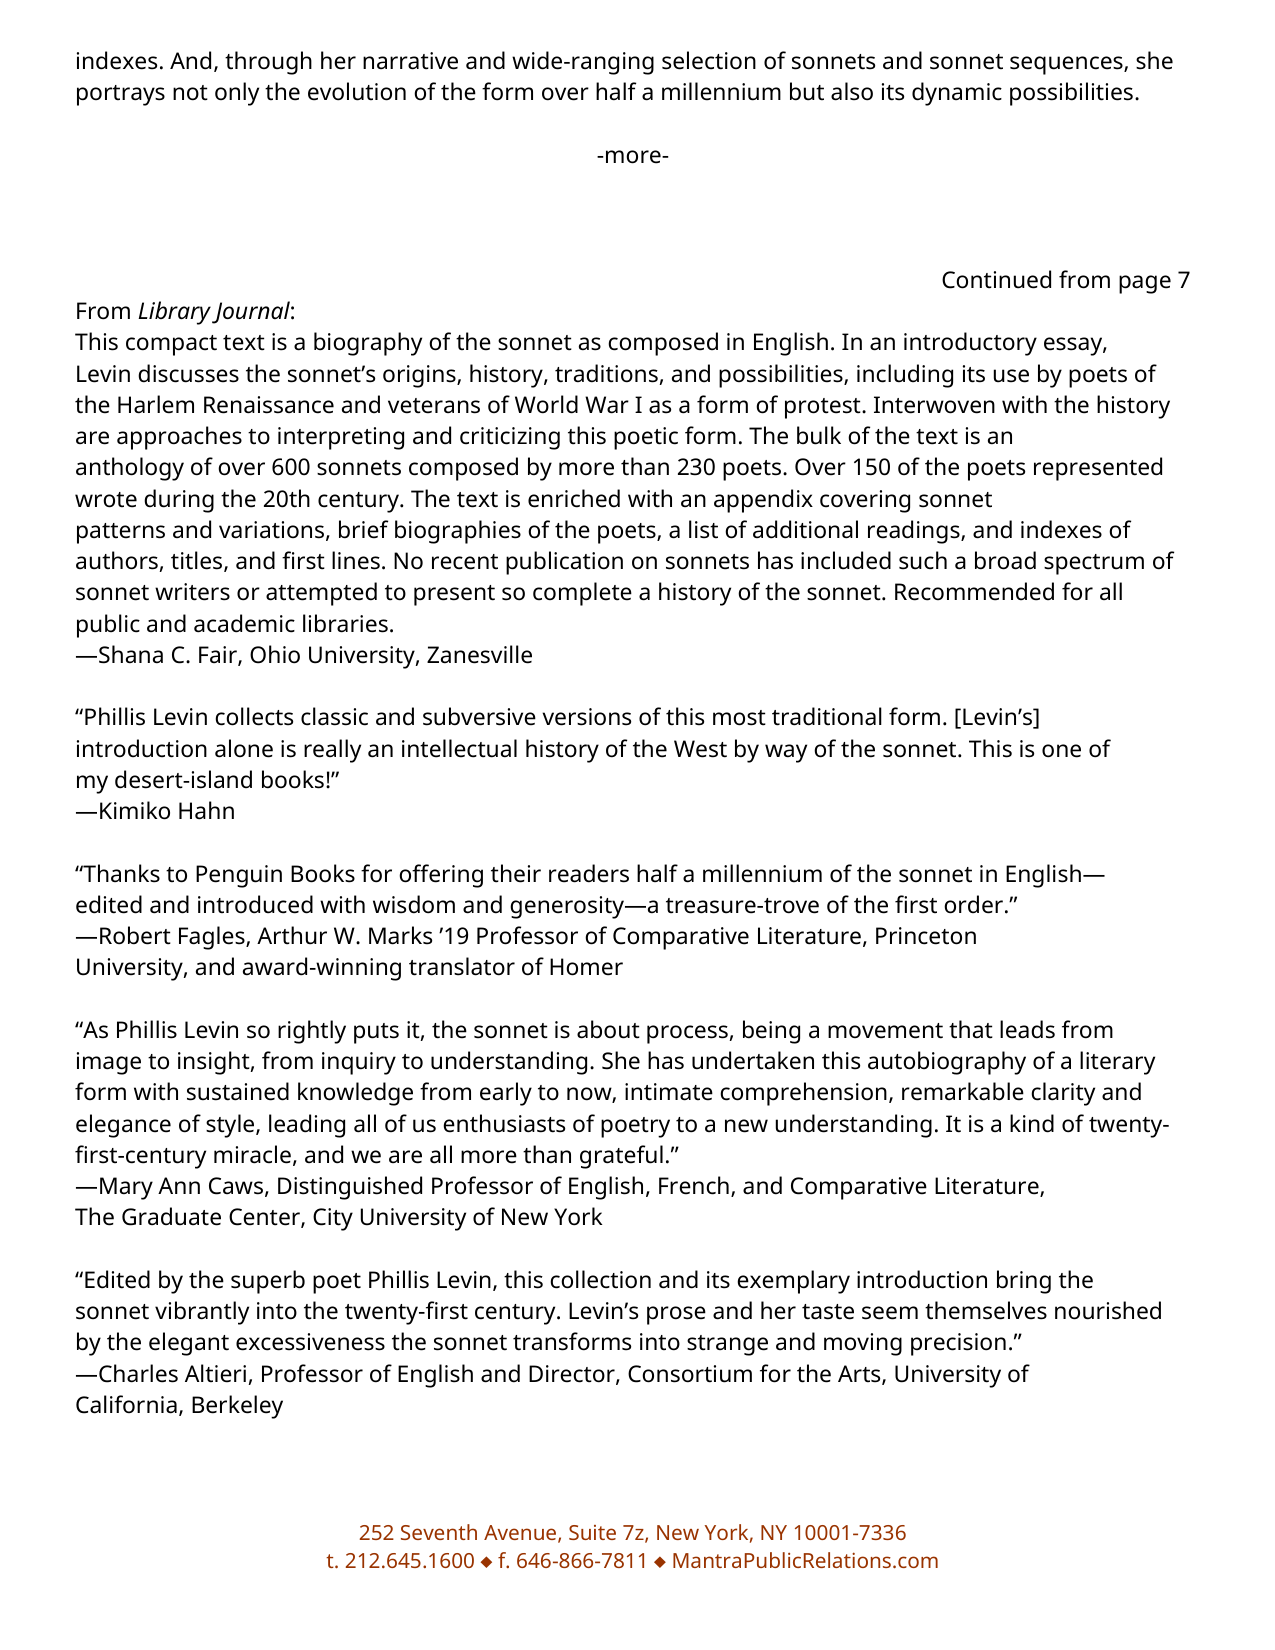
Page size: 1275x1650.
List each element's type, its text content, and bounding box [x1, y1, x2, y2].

text sonnet vibrantly into the twenty-first century. Levin’s prose and her taste seem themselves nourished by the elegant excessiveness the sonnet transforms into strange and moving precision.” [75, 1295, 1191, 1357]
text —Charles Altieri, Professor of English and Director, Consortium for the Arts, University of [75, 1357, 1191, 1389]
text —Kimiko Hahn [75, 795, 1191, 826]
text Continued from page 7 [75, 264, 1191, 295]
text patterns and variations, brief biographies of the poets, a list of additional readings, and indexes of [75, 514, 1191, 545]
text —Robert Fagles, Arthur W. Marks ’19 Professor of Comparative Literature, Princeton [75, 920, 1191, 951]
text “Thanks to Penguin Books for offering their readers half a millennium of the sonnet in English— [75, 857, 1191, 889]
text —Mary Ann Caws, Distinguished Professor of English, French, and Comparative Literature, [75, 1170, 1191, 1201]
text Levin discusses the sonnet’s origins, history, traditions, and possibilities, including its use by poets of the Harlem Renaissance and veterans of World War I as a form of protest. Interwoven with the history are approaches to interpreting and criticizing this poetic form. The bulk of the text is an [75, 357, 1191, 451]
text California, Berkeley [75, 1389, 1191, 1420]
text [75, 45, 1191, 107]
text “Phillis Levin collects classic and subversive versions of this most traditional form. [Levin’s] [75, 701, 1191, 732]
text This compact text is a biography of the sonnet as composed in English. In an introductory essay, [75, 326, 1191, 357]
text introduction alone is really an intellectual history of the West by way of the sonnet. This is one of [75, 732, 1191, 764]
text “As Phillis Levin so rightly puts it, the sonnet is about process, being a movement that leads from [75, 1014, 1191, 1045]
text “Edited by the superb poet Phillis Levin, this collection and its exemplary introduction bring the [75, 1264, 1191, 1295]
text anthology of over 600 sonnets composed by more than 230 poets. Over 150 of the poets represented wrote during the 20th century. The text is enriched with an appendix covering sonnet [75, 451, 1191, 514]
text The Graduate Center, City University of New York [75, 1201, 1191, 1232]
text authors, titles, and first lines. No recent publication on sonnets has included such a broad spectrum of sonnet writers or attempted to present so complete a history of the sonnet. Recommended for all public and academic libraries. [75, 545, 1191, 639]
text University, and award-winning translator of Homer [75, 951, 1191, 982]
text edited and introduced with wisdom and generosity—a treasure-trove of the first order.” [75, 889, 1191, 920]
text my desert-island books!” [75, 764, 1191, 795]
text —Shana C. Fair, Ohio University, Zanesville [75, 639, 1191, 670]
text image to insight, from inquiry to understanding. She has undertaken this autobiography of a literary form with sustained knowledge from early to now, intimate comprehension, remarkable clarity and elegance of style, leading all of us enthusiasts of poetry to a new understanding. It is a kind of twenty-first-century miracle, and we are all more than grateful.” [75, 1045, 1191, 1170]
text From Library Journal: [75, 295, 1191, 326]
text -more- [75, 139, 1191, 170]
